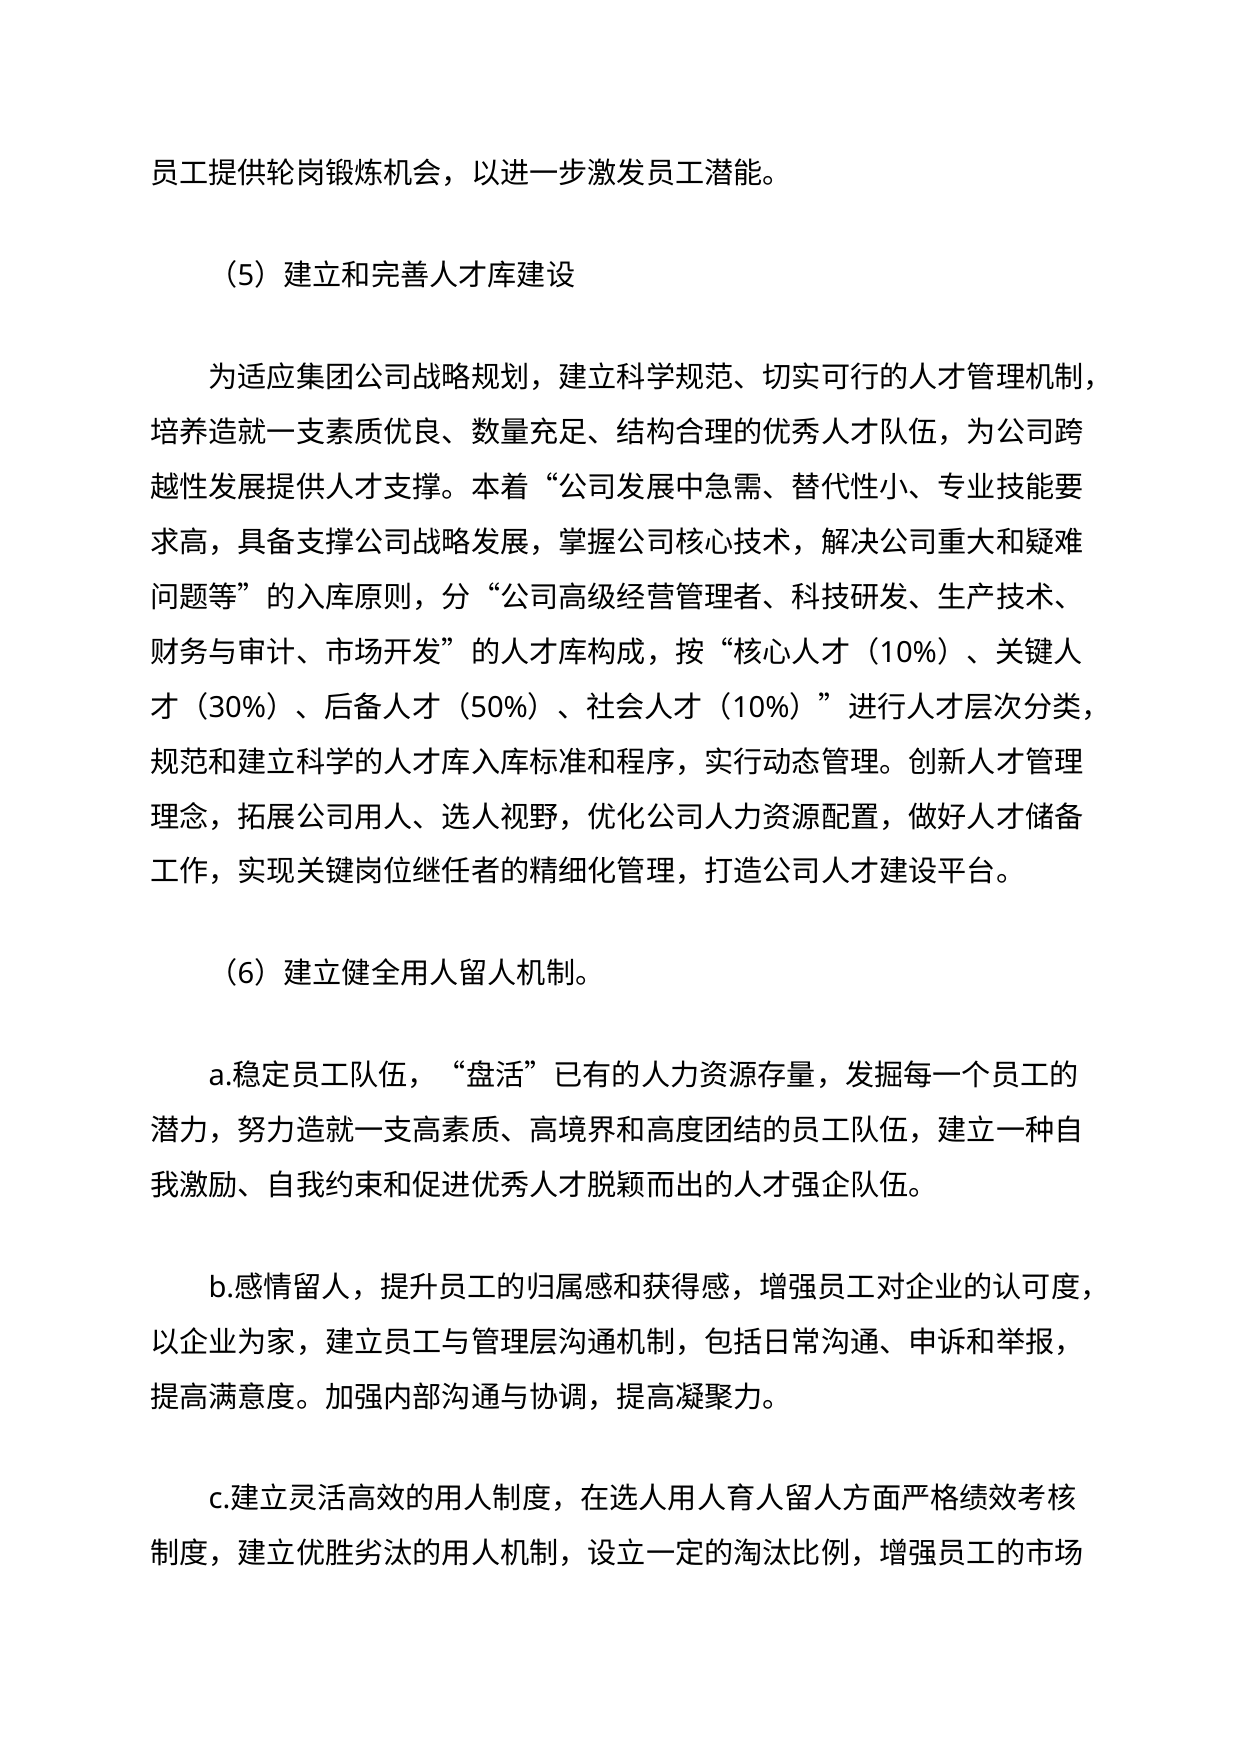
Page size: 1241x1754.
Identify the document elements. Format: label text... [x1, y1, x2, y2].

text （5）建立和完善人才库建设 [150, 252, 1090, 294]
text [150, 1475, 1090, 1572]
text b.感情留人，提升员工的归属感和获得感，增强员工对企业的认可度，以企业为家，建立员工与管理层沟通机制，包括日常沟通、申诉和举报，提高满意度。加强内部沟通与协调，提高凝聚力。 [150, 1263, 1090, 1416]
text a.稳定员工队伍，“盘活”已有的人力资源存量，发掘每一个员工的潜力，努力造就一支高素质、高境界和高度团结的员工队伍，建立一种自我激励、自我约束和促进优秀人才脱颖而出的人才强企队伍。 [150, 1052, 1090, 1204]
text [150, 150, 1090, 192]
text （6）建立健全用人留人机制。 [150, 950, 1090, 992]
text 为适应集团公司战略规划，建立科学规范、切实可行的人才管理机制，培养造就一支素质优良、数量充足、结构合理的优秀人才队伍，为公司跨越性发展提供人才支撑。本着“公司发展中急需、替代性小、专业技能要求高，具备支撑公司战略发展，掌握公司核心技术，解决公司重大和疑难问题等”的入库原则，分“公司高级经营管理者、科技研发、生产技术、财务与审计、市场开发”的人才库构成，按“核心人才（10%）、关键人才（30%）、后备人才（50%）、社会人才（10%）”进行人才层次分类，规范和建立科学的人才库入库标准和程序，实行动态管理。创新人才管理理念，拓展公司用人、选人视野，优化公司人力资源配置，做好人才储备工作，实现关键岗位继任者的精细化管理，打造公司人才建设平台。 [150, 354, 1090, 890]
